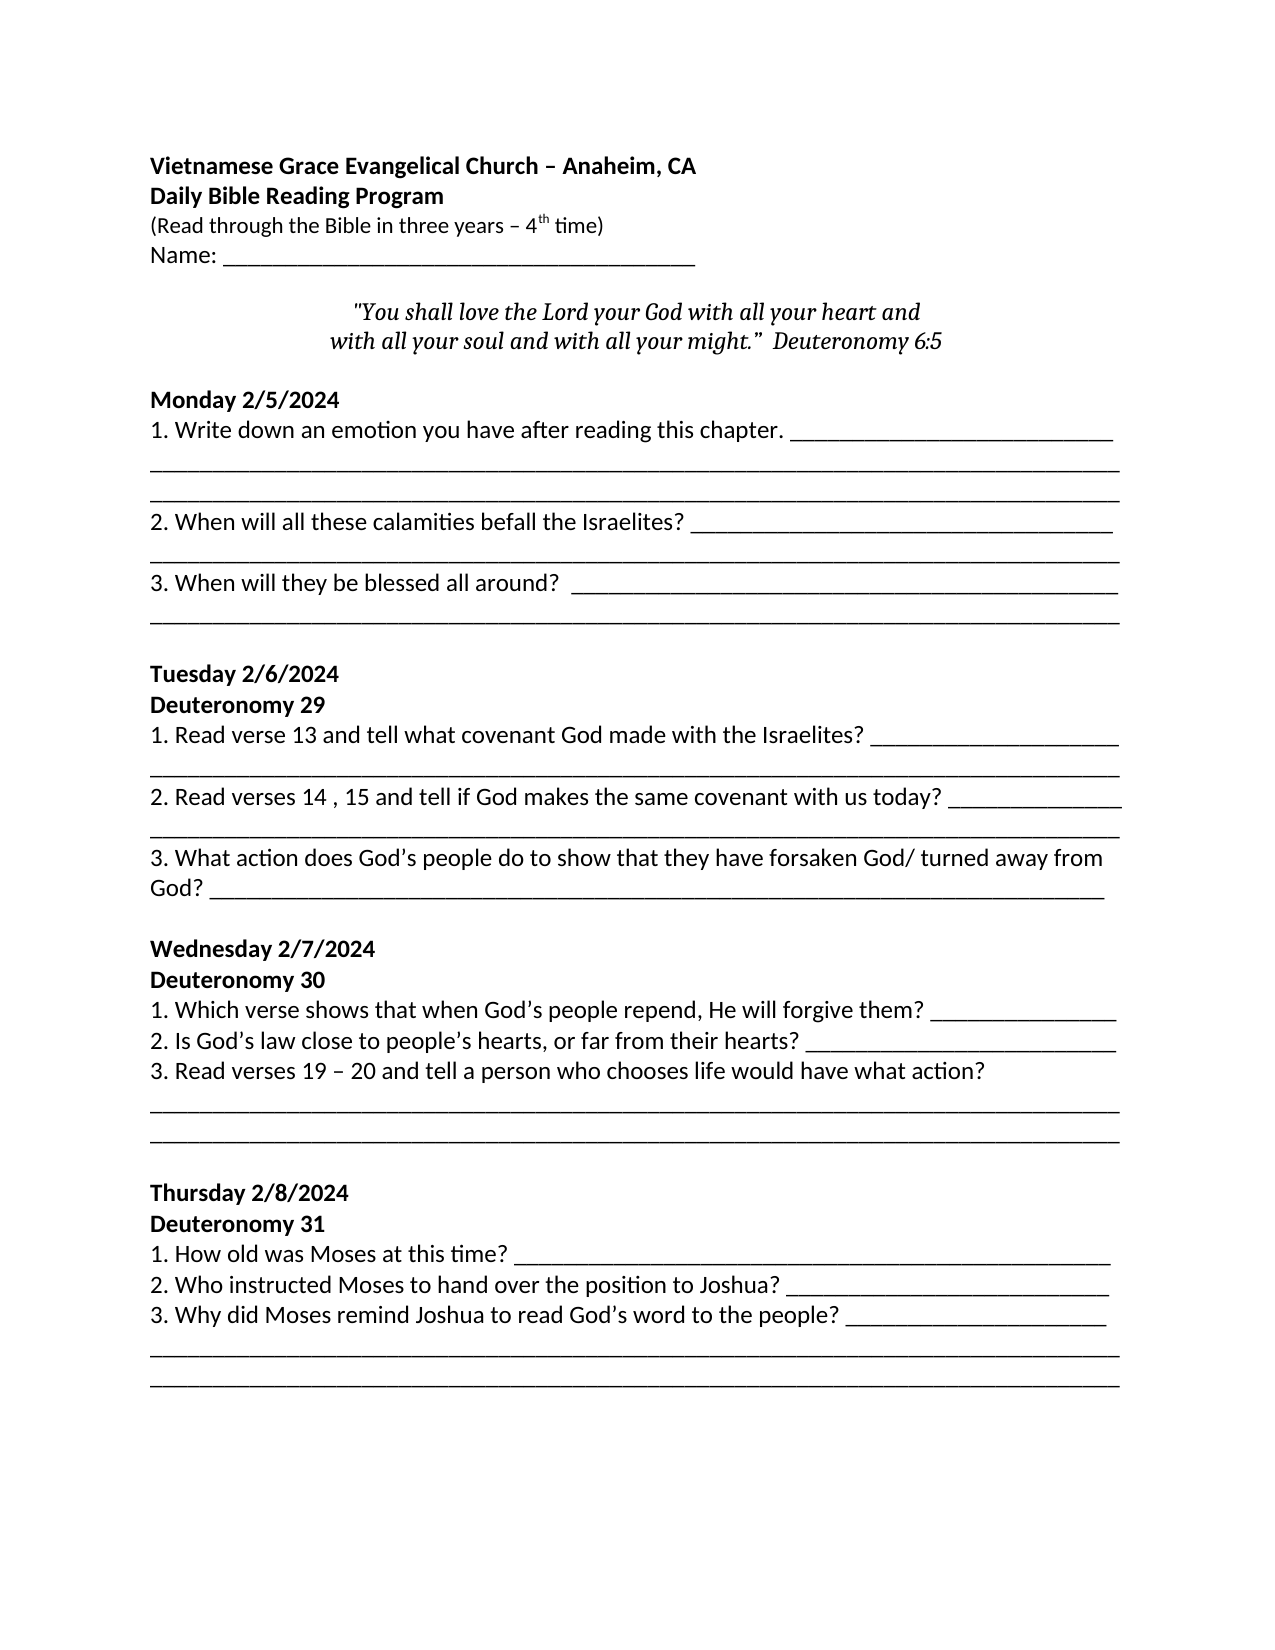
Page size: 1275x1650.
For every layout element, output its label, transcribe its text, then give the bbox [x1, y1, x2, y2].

text ______________________________________________________________________________ [150, 536, 1125, 567]
text 1. Which verse shows that when God’s people repend, He will forgive them? _______________ 2. Is God’s law close to people’s hearts, or far from their hearts? _________________________ [150, 994, 1125, 1055]
text Monday 2/5/2024 [150, 384, 1125, 414]
text 1. How old was Moses at this time? ________________________________________________ [150, 1238, 1125, 1269]
text Deuteronomy 31 [150, 1208, 1125, 1238]
text ______________________________________________________________________________ [150, 811, 1125, 842]
text ______________________________________________________________________________ [150, 475, 1125, 506]
text ______________________________________________________________________________ [150, 597, 1125, 628]
text 2. Who instructed Moses to hand over the position to Joshua? __________________________ [150, 1269, 1125, 1299]
text Daily Bible Reading Program [150, 181, 1125, 211]
text ______________________________________________________________________________ [150, 750, 1125, 781]
text 3. Why did Moses remind Joshua to read God’s word to the people? _____________________ ______________________________________________________________________________ ______________________________________________________________________________ [150, 1299, 1125, 1391]
text Thursday 2/8/2024 [150, 1177, 1125, 1208]
text Deuteronomy 30 [150, 964, 1125, 994]
text (Read through the Bible in three years – 4th time) [150, 211, 1125, 239]
text Wednesday 2/7/2024 [150, 933, 1125, 964]
text "You shall love the Lord your God with all your heart and [150, 298, 1125, 327]
text 3. What action does God’s people do to show that they have forsaken God/ turned away from God? ________________________________________________________________________ [150, 842, 1125, 903]
text 3. When will they be blessed all around? ____________________________________________ [150, 567, 1125, 597]
text 2. Read verses 14 , 15 and tell if God makes the same covenant with us today? ______________ [150, 781, 1125, 811]
text Deuteronomy 29 [150, 689, 1125, 719]
text 3. Read verses 19 – 20 and tell a person who chooses life would have what action? ______________________________________________________________________________ [150, 1055, 1125, 1116]
text Name: ______________________________________ [150, 239, 1125, 269]
text Tuesday 2/6/2024 [150, 658, 1125, 689]
text Vietnamese Grace Evangelical Church – Anaheim, CA [150, 150, 1125, 181]
text with all your soul and with all your might.” Deuteronomy 6:5 [150, 327, 1125, 356]
text 1. Write down an emotion you have after reading this chapter. __________________________ [150, 414, 1125, 445]
text 2. When will all these calamities befall the Israelites? __________________________________ [150, 506, 1125, 536]
text ______________________________________________________________________________ [150, 445, 1125, 475]
text ______________________________________________________________________________ [150, 1116, 1125, 1147]
text 1. Read verse 13 and tell what covenant God made with the Israelites? ____________________ [150, 719, 1125, 750]
